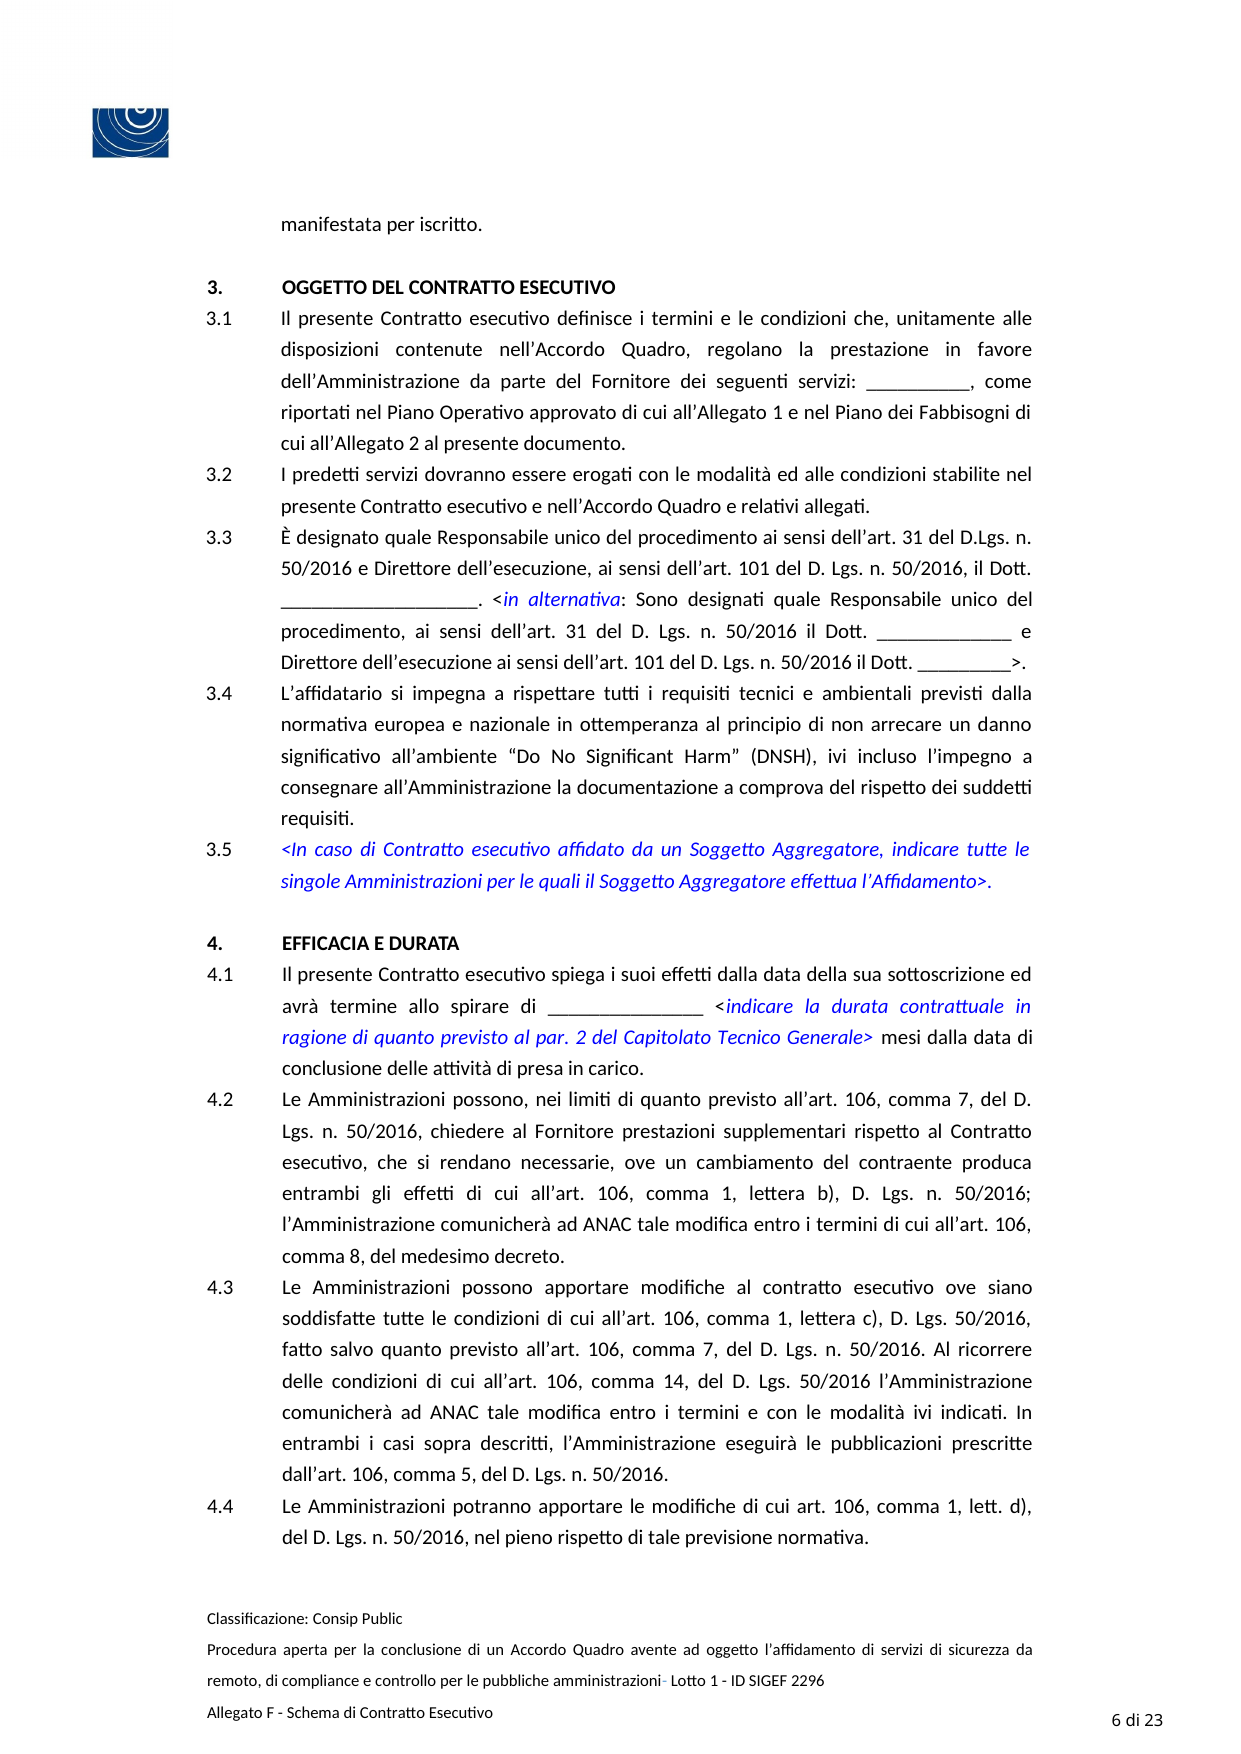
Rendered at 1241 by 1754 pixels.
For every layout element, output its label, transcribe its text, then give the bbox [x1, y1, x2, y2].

text Il presente Contratto esecutivo spiega i suoi effetti dalla data della sua sottoscrizione ed avrà termine allo spirare di _______________ <indicare la durata contrattuale in ragione di quanto previsto al par. 2 del Capitolato Tecnico Generale> mesi dalla data di conclusione delle attività di presa in carico. [207, 957, 1033, 1082]
text Le Amministrazioni possono apportare modifiche al contratto esecutivo ove siano soddisfatte tutte le condizioni di cui all’art. 106, comma 1, lettera c), D. Lgs. 50/2016, fatto salvo quanto previsto all’art. 106, comma 7, del D. Lgs. n. 50/2016. Al ricorrere delle condizioni di cui all’art. 106, comma 14, del D. Lgs. 50/2016 l’Amministrazione comunicherà ad ANAC tale modifica entro i termini e con le modalità ivi indicati. In entrambi i casi sopra descritti, l’Amministrazione eseguirà le pubblicazioni prescritte dall’art. 106, comma 5, del D. Lgs. n. 50/2016. [207, 1269, 1033, 1488]
text Le Amministrazioni potranno apportare le modifiche di cui art. 106, comma 1, lett. d), del D. Lgs. n. 50/2016, nel pieno rispetto di tale previsione normativa. [207, 1488, 1033, 1551]
text I predetti servizi dovranno essere erogati con le modalità ed alle condizioni stabilite nel presente Contratto esecutivo e nell’Accordo Quadro e relativi allegati. [206, 457, 1033, 519]
text <In caso di Contratto esecutivo affidato da un Soggetto Aggregatore, indicare tutte le singole Amministrazioni per le quali il Soggetto Aggregatore effettua l’Affidamento>. [206, 832, 1033, 894]
text EFFICACIA E DURATA [207, 926, 1033, 957]
picture [0, 1, 173, 158]
text Le Amministrazioni possono, nei limiti di quanto previsto all’art. 106, comma 7, del D. Lgs. n. 50/2016, chiedere al Fornitore prestazioni supplementari rispetto al Contratto esecutivo, che si rendano necessarie, ove un cambiamento del contraente produca entrambi gli effetti di cui all’art. 106, comma 1, lettera b), D. Lgs. n. 50/2016; l’Amministrazione comunicherà ad ANAC tale modifica entro i termini di cui all’art. 106, comma 8, del medesimo decreto. [207, 1082, 1033, 1269]
text OGGETTO DEL Contratto esecutivo [207, 269, 1033, 301]
text L’affidatario si impegna a rispettare tutti i requisiti tecnici e ambientali previsti dalla normativa europea e nazionale in ottemperanza al principio di non arrecare un danno significativo all’ambiente “Do No Significant Harm” (DNSH), ivi incluso l’impegno a consegnare all’Amministrazione la documentazione a comprova del rispetto dei suddetti requisiti. [206, 676, 1033, 832]
text Il presente Contratto esecutivo definisce i termini e le condizioni che, unitamente alle disposizioni contenute nell’Accordo Quadro, regolano la prestazione in favore dell’Amministrazione da parte del Fornitore dei seguenti servizi: __________, come riportati nel Piano Operativo approvato di cui all’Allegato 1 e nel Piano dei Fabbisogni di cui all’Allegato 2 al presente documento. [206, 301, 1033, 457]
text È designato quale Responsabile unico del procedimento ai sensi dell’art. 31 del D.Lgs. n. 50/2016 e Direttore dell’esecuzione, ai sensi dell’art. 101 del D. Lgs. n. 50/2016, il Dott. ___________________. <in alternativa: Sono designati quale Responsabile unico del procedimento, ai sensi dell’art. 31 del D. Lgs. n. 50/2016 il Dott. _____________ e Direttore dell’esecuzione ai sensi dell’art. 101 del D. Lgs. n. 50/2016 il Dott. _________>. [206, 519, 1033, 676]
